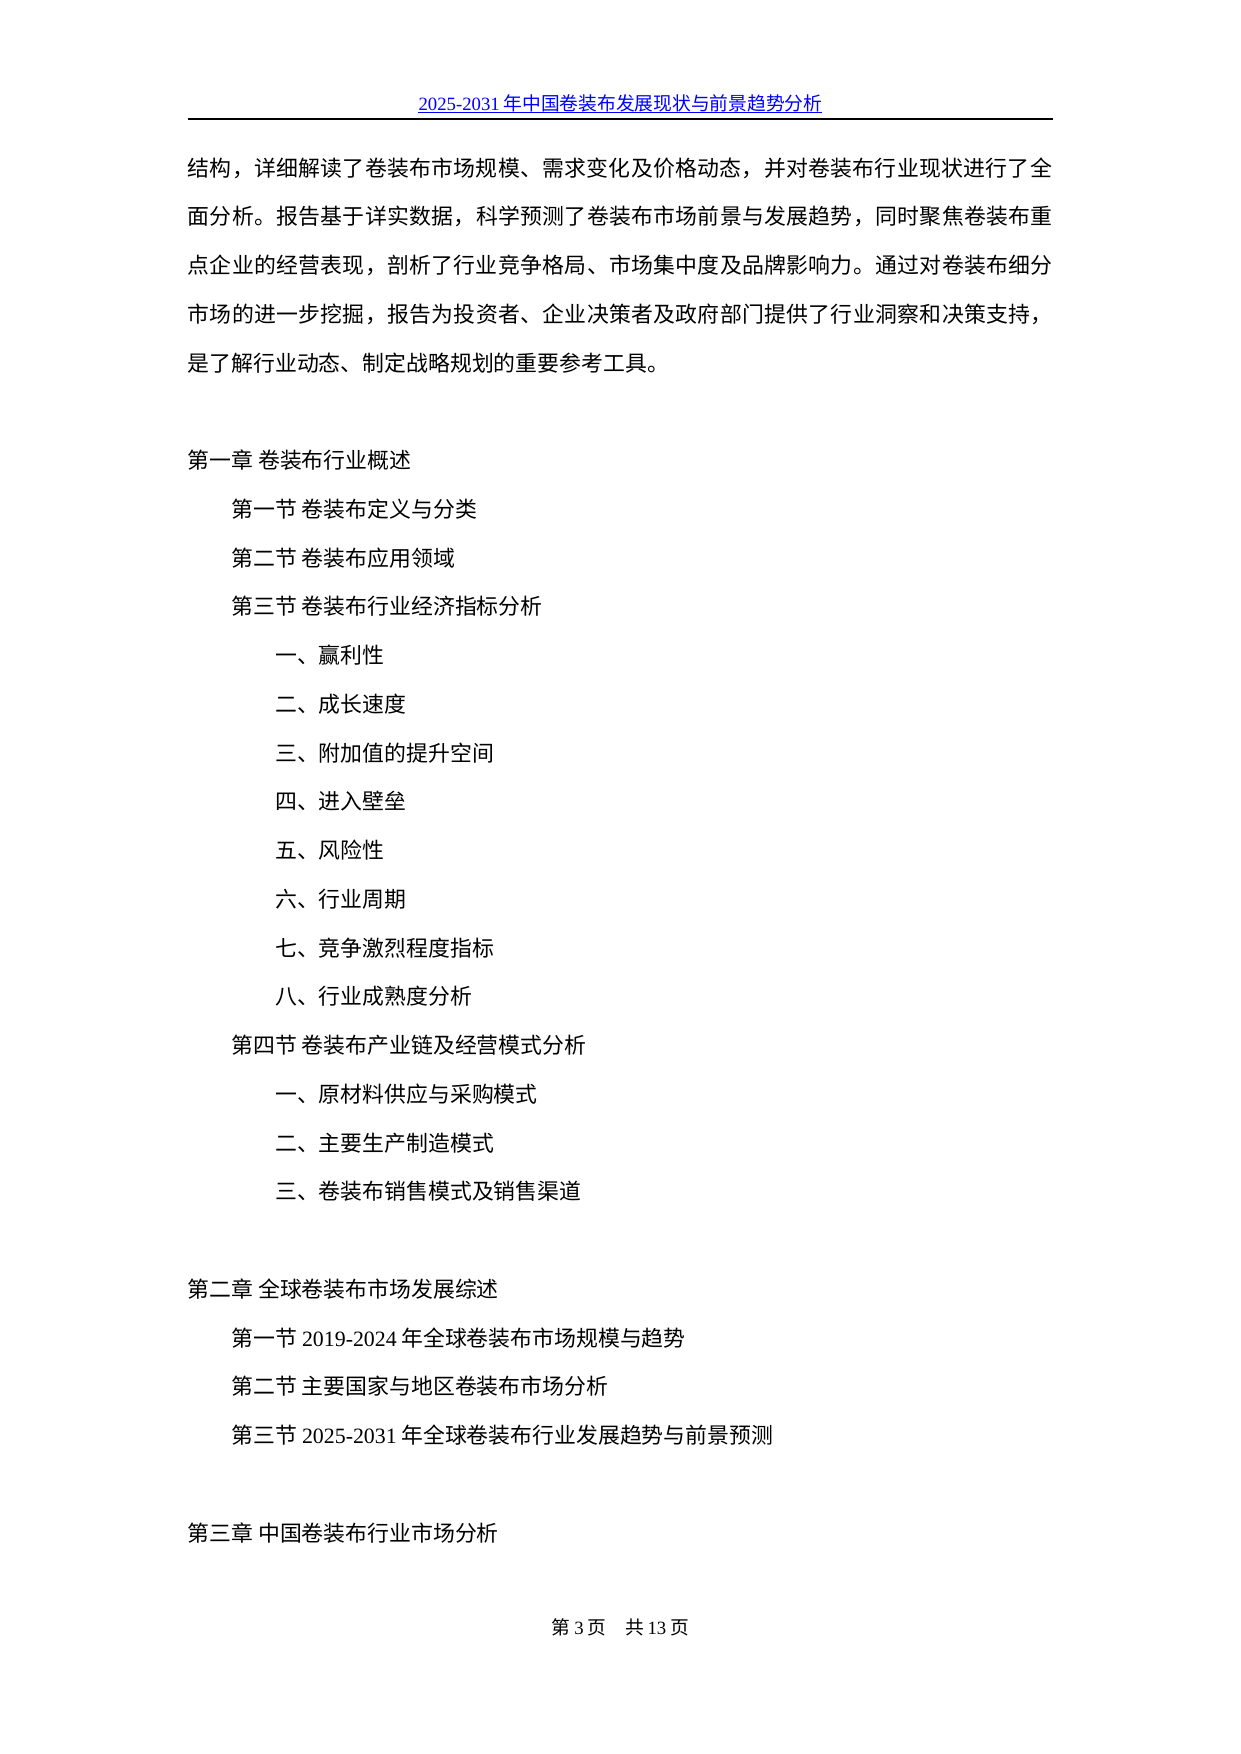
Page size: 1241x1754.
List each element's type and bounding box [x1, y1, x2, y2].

text [187, 150, 1053, 1548]
